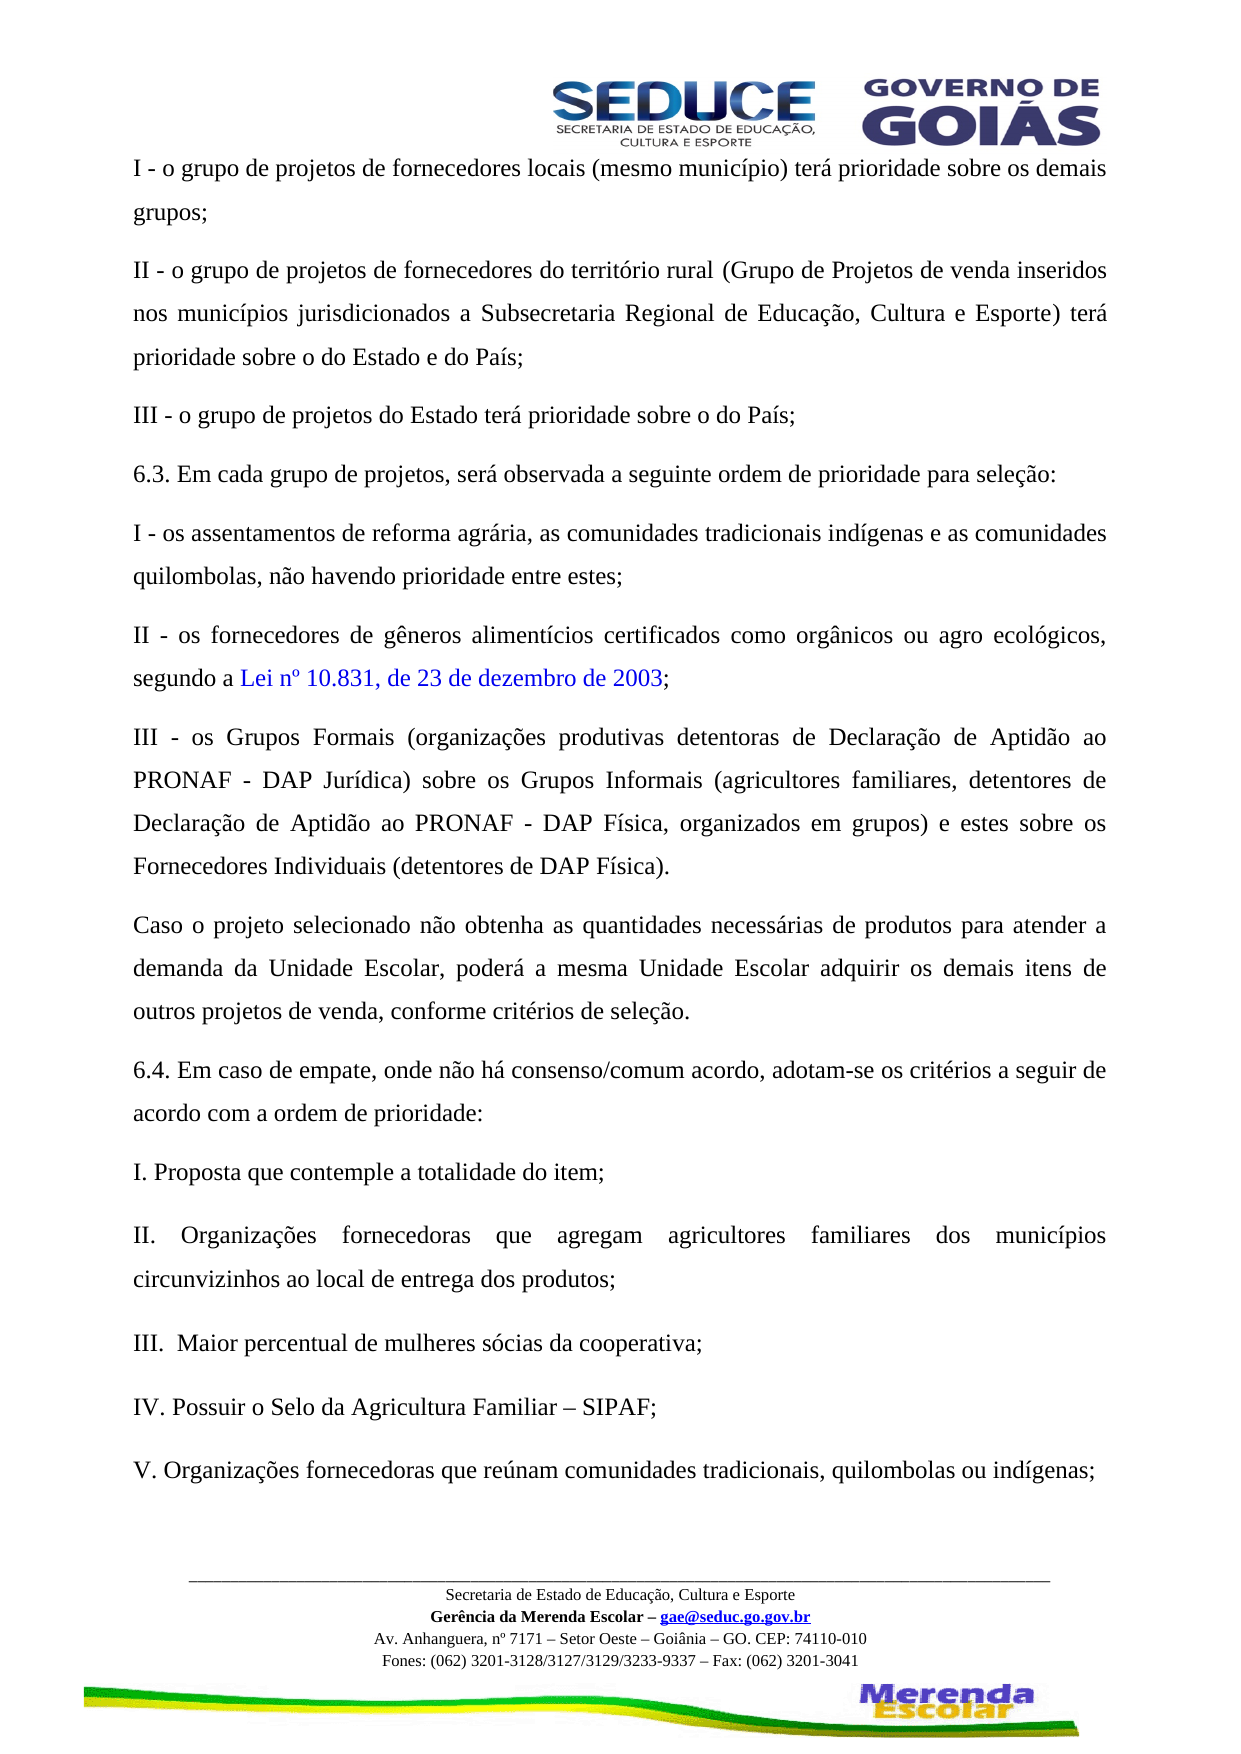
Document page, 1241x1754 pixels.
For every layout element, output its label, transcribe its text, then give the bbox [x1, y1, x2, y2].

picture [552, 73, 1108, 154]
text III. Maior percentual de mulheres sócias da cooperativa; [133, 1328, 1107, 1356]
text I - os assentamentos de reforma agrária, as comunidades tradicionais indígenas e as comunidades quilombolas, não havendo prioridade entre estes; [133, 518, 1107, 590]
text 6.4. Em caso de empate, onde não há consenso/comum acordo, adotam-se os critérios a seguir de acordo com a ordem de prioridade: [133, 1055, 1107, 1127]
text Caso o projeto selecionado não obtenha as quantidades necessárias de produtos para atender a demanda da Unidade Escolar, poderá a mesma Unidade Escolar adquirir os demais itens de outros projetos de venda, conforme critérios de seleção. [133, 910, 1107, 1025]
text IV. Possuir o Selo da Agricultura Familiar – SIPAF; [133, 1392, 1107, 1420]
text V. Organizações fornecedoras que reúnam comunidades tradicionais, quilombolas ou indígenas; [133, 1456, 1107, 1484]
text II - o grupo de projetos de fornecedores do território rural (Grupo de Projetos de venda inseridos nos municípios jurisdicionados a Subsecretaria Regional de Educação, Cultura e Esporte) terá prioridade sobre o do Estado e do País; [133, 255, 1107, 370]
text II. Organizações fornecedoras que agregam agricultores familiares dos municípios circunvizinhos ao local de entrega dos produtos; [133, 1221, 1107, 1292]
text 6.3. Em cada grupo de projetos, será observada a seguinte ordem de prioridade para seleção: [133, 459, 1107, 488]
text III - o grupo de projetos do Estado terá prioridade sobre o do País; [133, 400, 1107, 429]
text II - os fornecedores de gêneros alimentícios certificados como orgânicos ou agro ecológicos, segundo a Lei nº 10.831, de 23 de dezembro de 2003; [133, 620, 1107, 692]
text I - o grupo de projetos de fornecedores locais (mesmo município) terá prioridade sobre os demais grupos; [133, 153, 1107, 225]
text III - os Grupos Formais (organizações produtivas detentoras de Declaração de Aptidão ao PRONAF - DAP Jurídica) sobre os Grupos Informais (agricultores familiares, detentores de Declaração de Aptidão ao PRONAF - DAP Física, organizados em grupos) e estes sobre os Fornecedores Individuais (detentores de DAP Física). [133, 722, 1107, 880]
text I. Proposta que contemple a totalidade do item; [133, 1157, 1107, 1185]
